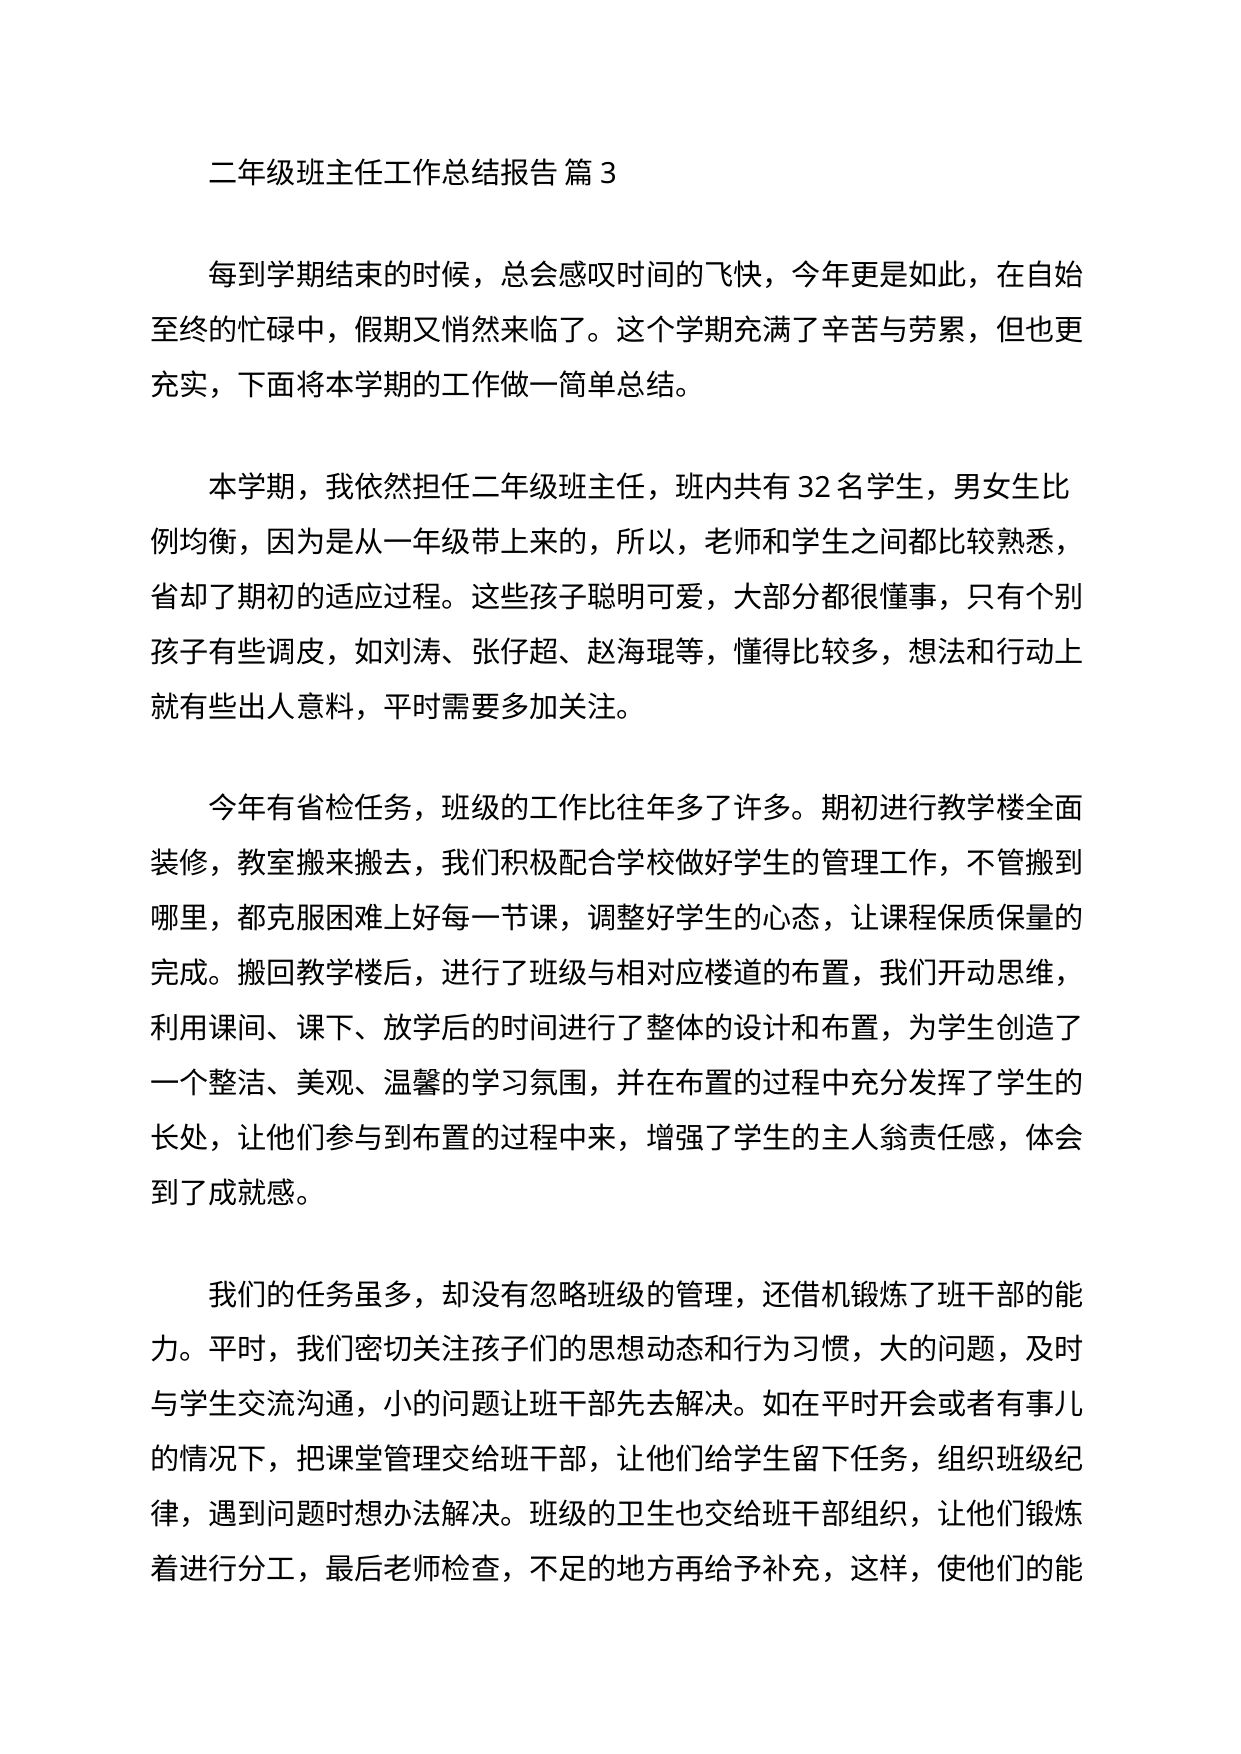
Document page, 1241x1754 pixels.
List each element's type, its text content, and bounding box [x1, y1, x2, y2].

text 每到学期结束的时候，总会感叹时间的飞快，今年更是如此，在自始至终的忙碌中，假期又悄然来临了。这个学期充满了辛苦与劳累，但也更充实，下面将本学期的工作做一简单总结。 [150, 252, 1090, 404]
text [150, 1271, 1090, 1588]
text 二年级班主任工作总结报告 篇3 [150, 150, 1090, 192]
text 本学期，我依然担任二年级班主任，班内共有32名学生，男女生比例均衡，因为是从一年级带上来的，所以，老师和学生之间都比较熟悉，省却了期初的适应过程。这些孩子聪明可爱，大部分都很懂事，只有个别孩子有些调皮，如刘涛、张仔超、赵海琨等，懂得比较多，想法和行动上就有些出人意料，平时需要多加关注。 [150, 463, 1090, 726]
text 今年有省检任务，班级的工作比往年多了许多。期初进行教学楼全面装修，教室搬来搬去，我们积极配合学校做好学生的管理工作，不管搬到哪里，都克服困难上好每一节课，调整好学生的心态，让课程保质保量的完成。搬回教学楼后，进行了班级与相对应楼道的布置，我们开动思维，利用课间、课下、放学后的时间进行了整体的设计和布置，为学生创造了一个整洁、美观、温馨的学习氛围，并在布置的过程中充分发挥了学生的长处，让他们参与到布置的过程中来，增强了学生的主人翁责任感，体会到了成就感。 [150, 785, 1090, 1212]
